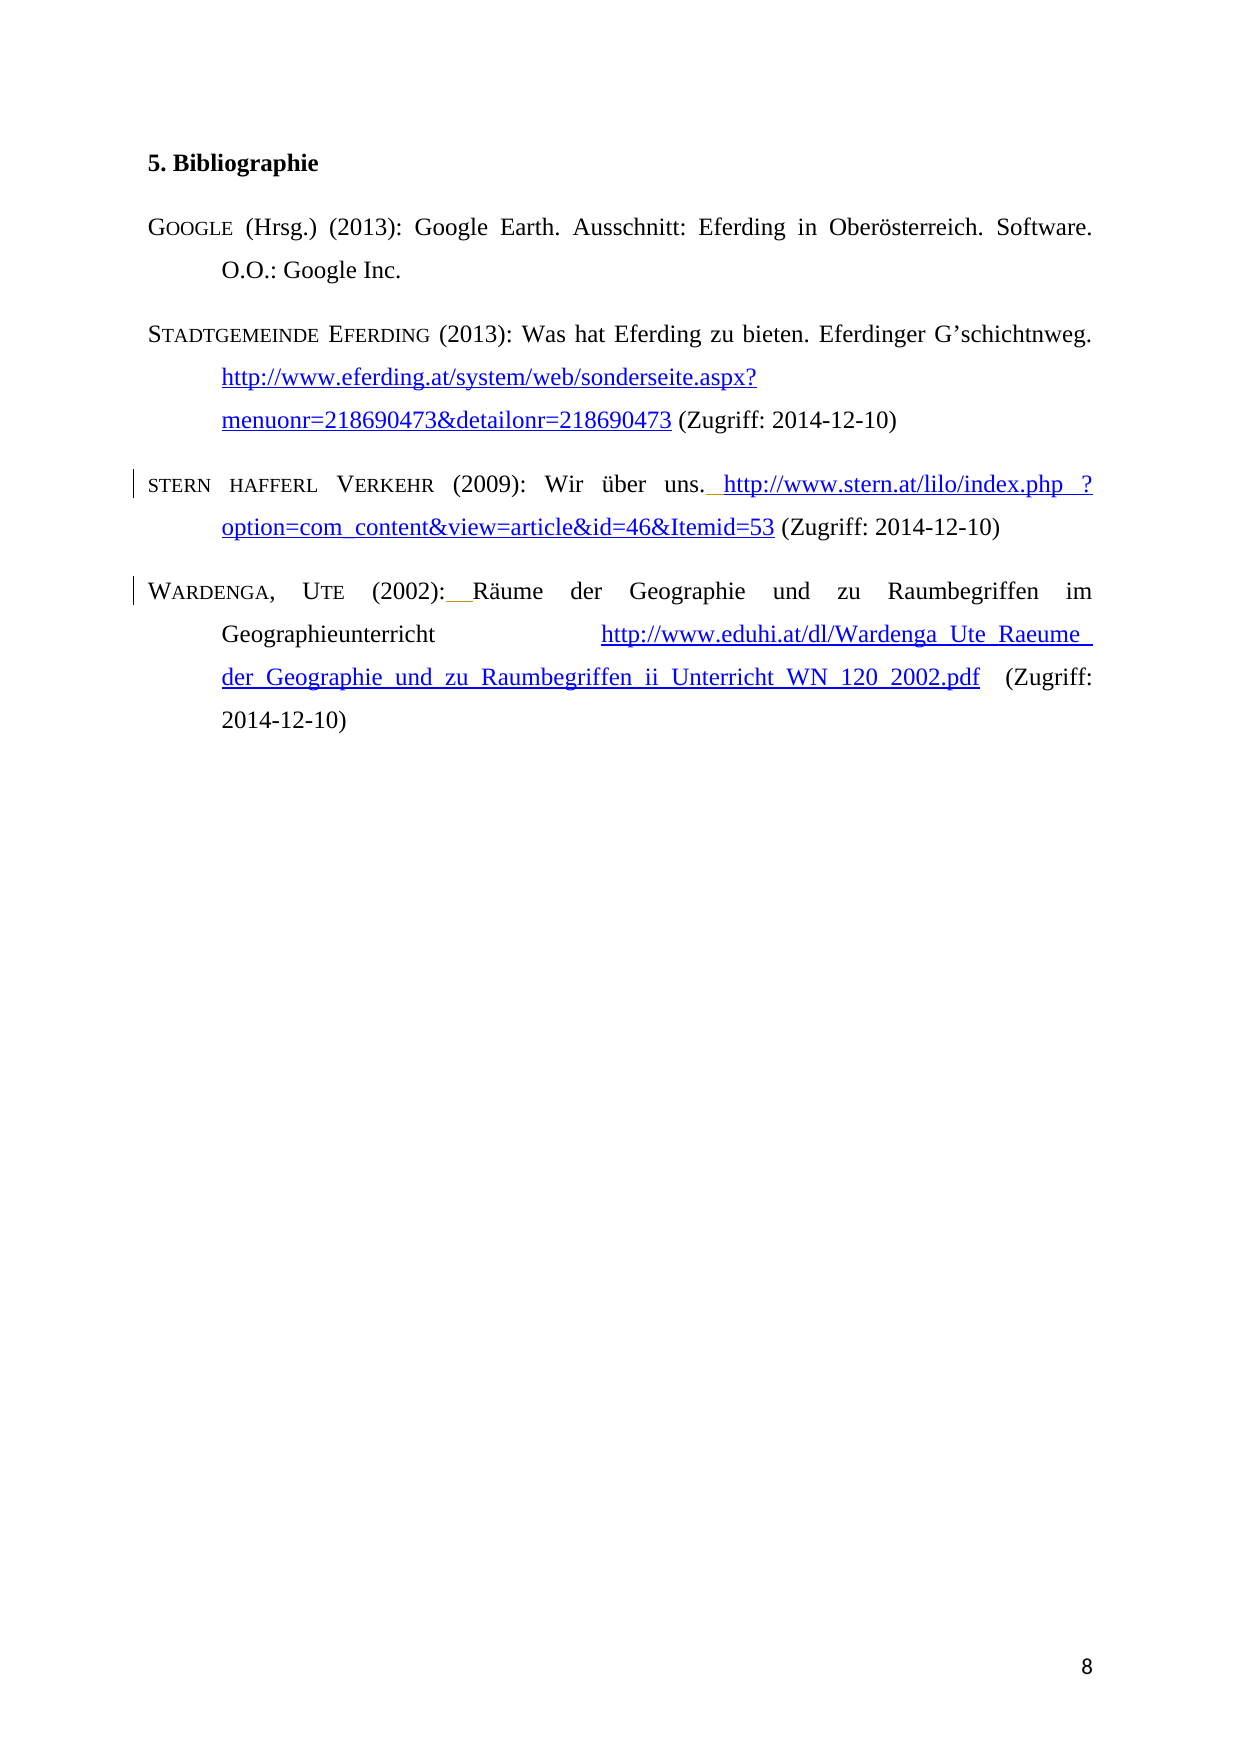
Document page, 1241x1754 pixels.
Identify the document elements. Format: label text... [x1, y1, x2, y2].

text Google (Hrsg.) (2013): Google Earth. Ausschnitt: Eferding in Oberösterreich. Software. O.O.: Google Inc. [148, 212, 1093, 283]
text 5. Bibliographie [148, 148, 1093, 176]
text Wardenga, Ute (2002):Räume der Geographie und zu Raumbegriffen im Geographieunterricht http://www.eduhi.at/dl/Wardenga_Ute_Raeume_ der_Geographie_und_zu_Raumbegriffen_ii_Unterricht_WN_120_2002.pdf (Zugriff: 2014-12-10) [148, 576, 1093, 734]
text stern hafferl Verkehr (2009): Wir über uns.http://www.stern.at/lilo/index.php ?option=com_content&view=article&id=46&Itemid=53 (Zugriff: 2014-12-10) [148, 469, 1093, 541]
text Stadtgemeinde Eferding (2013): Was hat Eferding zu bieten. Eferdinger G’schichtnweg. http://www.eferding.at/system/web/sonderseite.aspx?menuonr=218690473&detailonr=218690473 (Zugriff: 2014-12-10) [148, 319, 1093, 434]
